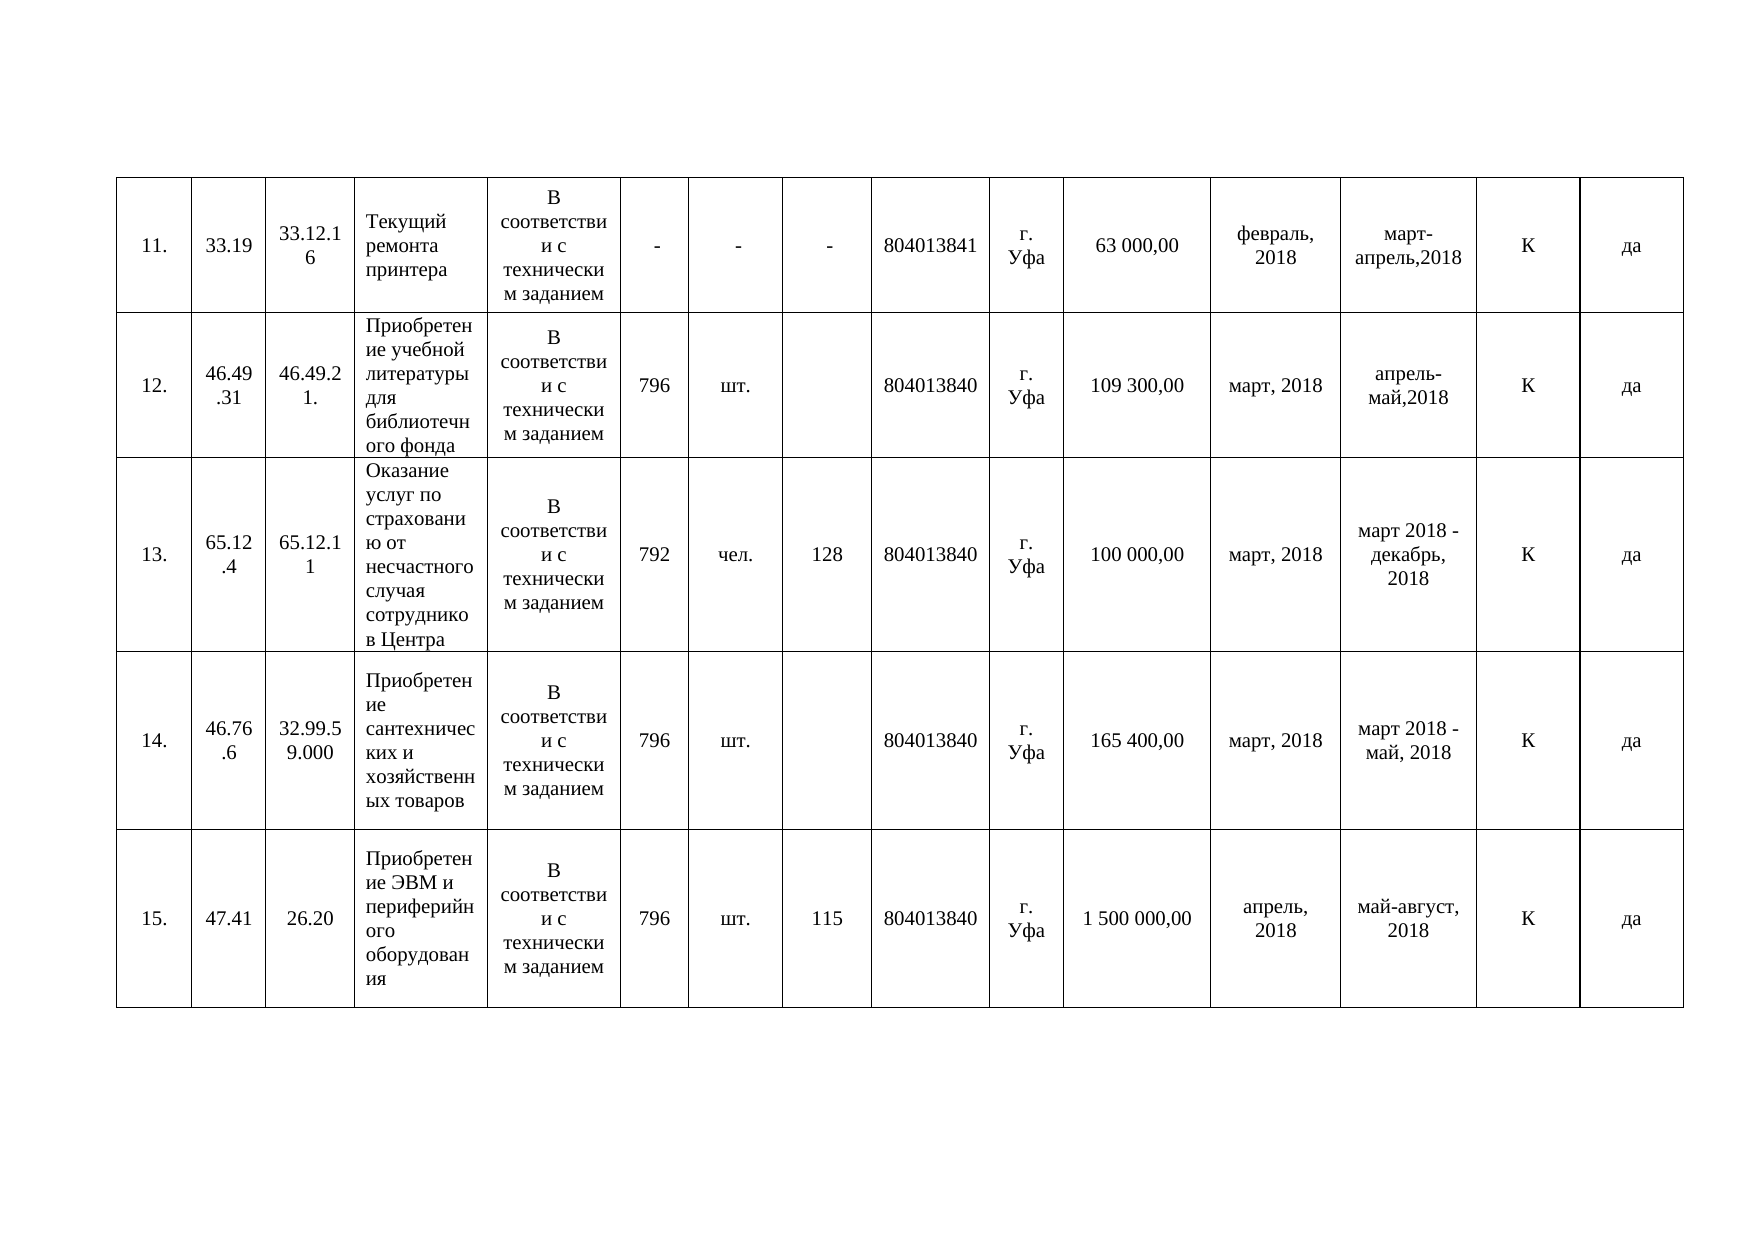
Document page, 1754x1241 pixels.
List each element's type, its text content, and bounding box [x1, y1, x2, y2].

table_cell К [1477, 830, 1579, 1007]
table_cell Оказание услуг по страхованию от несчастного случая сотрудников Центра [355, 458, 487, 651]
table_cell В соответствии с техническим заданием [488, 458, 620, 651]
table_cell февраль, 2018 [1211, 178, 1340, 312]
table_cell март 2018 - май, 2018 [1341, 652, 1476, 829]
table_cell г. Уфа [990, 313, 1063, 457]
table_cell [783, 652, 871, 829]
table_cell 47.41 [192, 830, 265, 1007]
table_cell 165 400,00 [1064, 652, 1210, 829]
table_cell да [1581, 313, 1683, 457]
table_cell Приобретение ЭВМ и периферийного оборудования [355, 830, 487, 1007]
table_cell 804013841 [872, 178, 989, 312]
table_cell шт. [689, 652, 782, 829]
table_cell 115 [783, 830, 871, 1007]
table_cell 804013840 [872, 458, 989, 651]
table_cell 46.49.31 [192, 313, 265, 457]
table_cell 65.12.11 [266, 458, 354, 651]
table_cell Текущий ремонта принтера [355, 178, 487, 312]
table_cell 46.76.6 [192, 652, 265, 829]
table_cell 46.49.21. [266, 313, 354, 457]
table_cell 796 [621, 652, 688, 829]
table_cell чел. [689, 458, 782, 651]
table_cell г. Уфа [990, 458, 1063, 651]
table_cell 804013840 [872, 313, 989, 457]
table_cell 796 [621, 313, 688, 457]
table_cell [488, 830, 620, 1007]
table_cell 804013840 [872, 652, 989, 829]
table_cell Приобретение учебной литературы для библиотечного фонда [355, 313, 487, 457]
table_cell 32.99.59.000 [266, 652, 354, 829]
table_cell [488, 178, 620, 312]
table_cell 100 000,00 [1064, 458, 1210, 651]
table_cell 128 [783, 458, 871, 651]
table_cell да [1581, 830, 1683, 1007]
table_cell 804013840 [872, 830, 989, 1007]
table_cell да [1581, 652, 1683, 829]
table_cell 15. [117, 830, 191, 1007]
table_cell март-апрель,2018 [1341, 178, 1476, 312]
table_cell [783, 313, 871, 457]
table_cell К [1477, 313, 1579, 457]
table_cell 33.19 [192, 178, 265, 312]
table_cell - [689, 178, 782, 312]
table_cell 65.12.4 [192, 458, 265, 651]
table_cell 792 [621, 458, 688, 651]
table_cell 1 500 000,00 [1064, 830, 1210, 1007]
table_cell шт. [689, 313, 782, 457]
table_cell март 2018 - декабрь, 2018 [1341, 458, 1476, 651]
table_cell - [783, 178, 871, 312]
table_cell Приобретение сантехнических и хозяйственных товаров [355, 652, 487, 829]
table_cell 13. [117, 458, 191, 651]
table_cell г. Уфа [990, 178, 1063, 312]
table_cell В соответствии с техническим заданием [488, 313, 620, 457]
table_cell 26.20 [266, 830, 354, 1007]
table_cell апрель, 2018 [1211, 830, 1340, 1007]
table_cell В соответствии с техническим заданием [488, 652, 620, 829]
table_cell 11. [117, 178, 191, 312]
table_cell май-август, 2018 [1341, 830, 1476, 1007]
table_cell 12. [117, 313, 191, 457]
table_cell март, 2018 [1211, 313, 1340, 457]
table_cell - [621, 178, 688, 312]
table_cell 109 300,00 [1064, 313, 1210, 457]
table_cell да [1581, 458, 1683, 651]
table_cell 33.12.16 [266, 178, 354, 312]
table_cell да [1581, 178, 1683, 312]
table_cell г. Уфа [990, 652, 1063, 829]
table_cell К [1477, 178, 1579, 312]
table_cell март, 2018 [1211, 458, 1340, 651]
table_cell К [1477, 652, 1579, 829]
table_cell шт. [689, 830, 782, 1007]
table_cell апрель-май,2018 [1341, 313, 1476, 457]
table_cell март, 2018 [1211, 652, 1340, 829]
table_cell 796 [621, 830, 688, 1007]
table_cell 63 000,00 [1064, 178, 1210, 312]
table_cell г. Уфа [990, 830, 1063, 1007]
table_cell 14. [117, 652, 191, 829]
table_cell К [1477, 458, 1579, 651]
